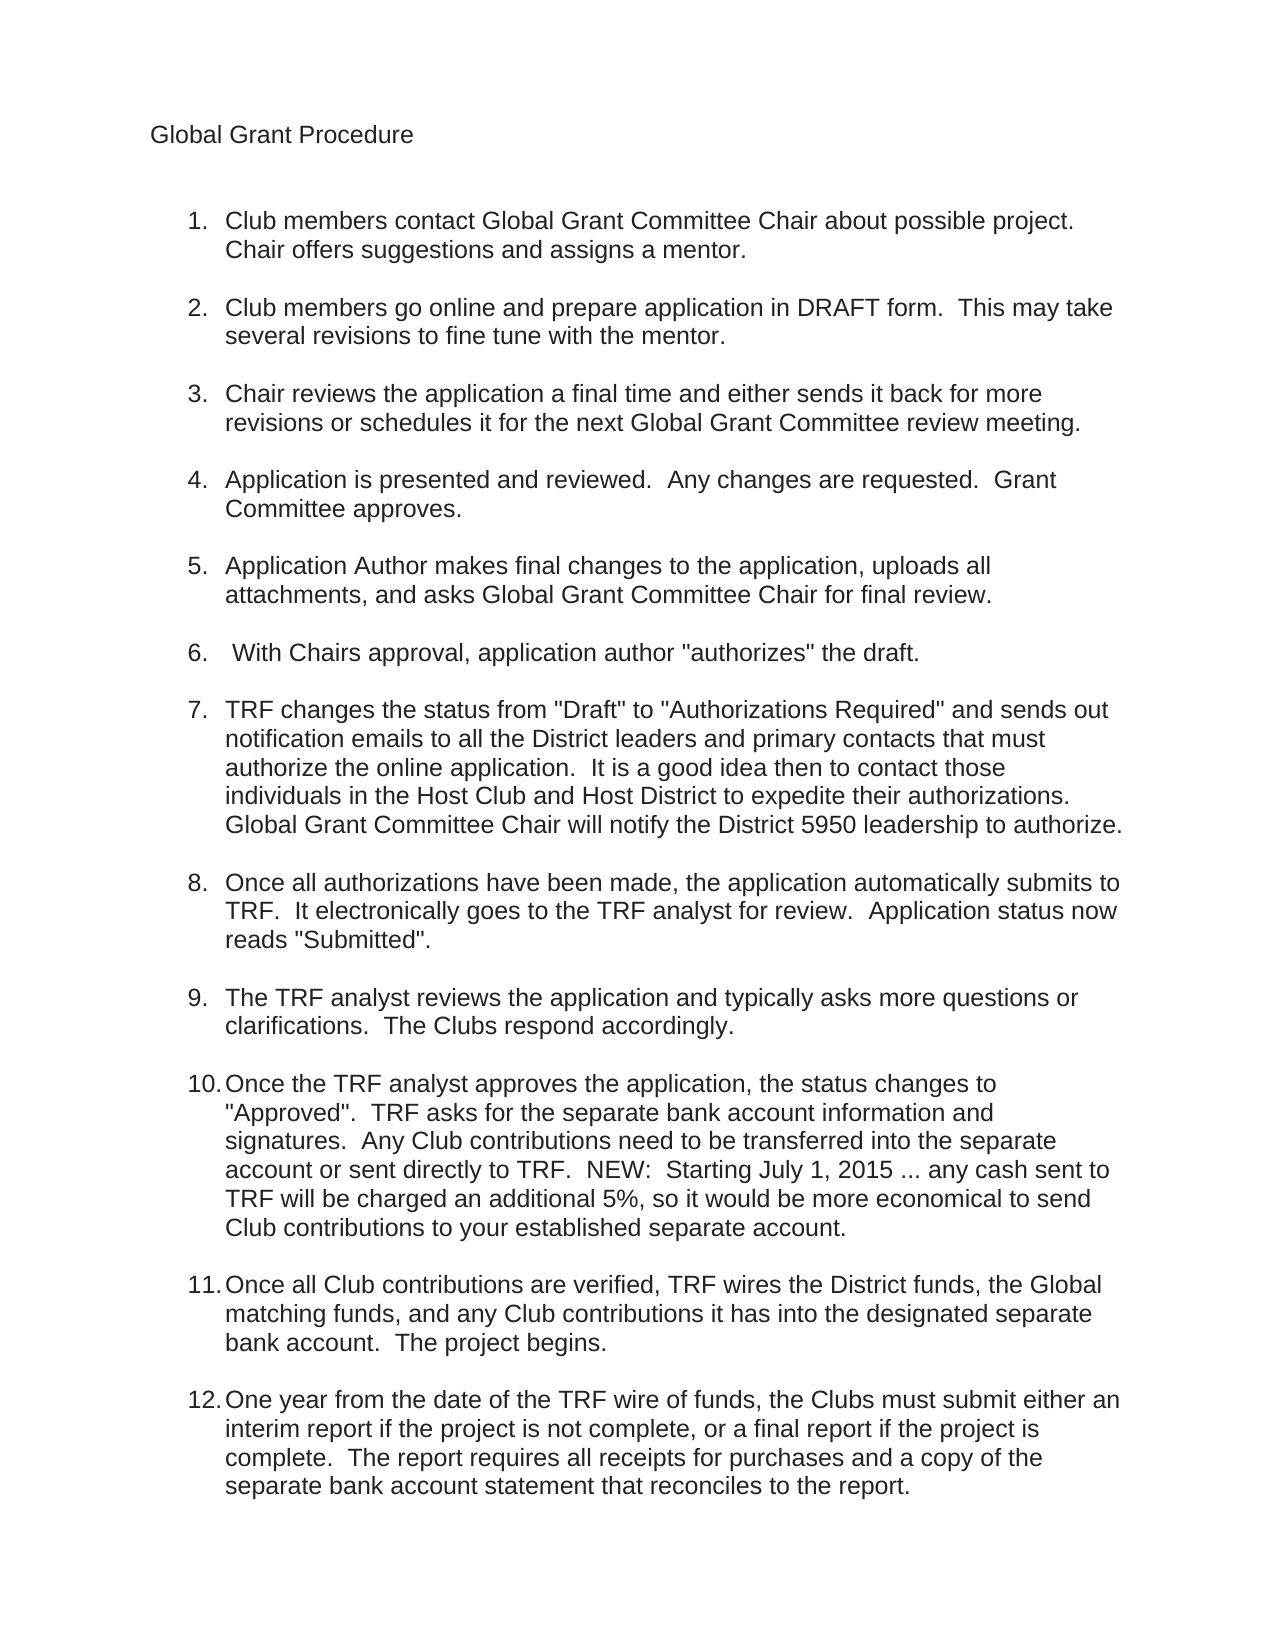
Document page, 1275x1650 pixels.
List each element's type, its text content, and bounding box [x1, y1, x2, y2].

list Once the TRF analyst approves the application, the status changes to "Approved". TRF asks for the separate bank account information and signatures. Any Club contributions need to be transferred into the separate account or sent directly to TRF. NEW: Starting July 1, 2015 ... any cash sent to TRF will be charged an additional 5%, so it would be more economical to send Club contributions to your established separate account. [187, 1069, 1125, 1241]
list TRF changes the status from "Draft" to "Authorizations Required" and sends out notification emails to all the District leaders and primary contacts that must authorize the online application. It is a good idea then to contact those individuals in the Host Club and Host District to expedite their authorizations. Global Grant Committee Chair will notify the District 5950 leadership to authorize. [187, 695, 1125, 839]
list Club members contact Global Grant Committee Chair about possible project. Chair offers suggestions and assigns a mentor. [187, 206, 1125, 264]
list Club members go online and prepare application in DRAFT form. This may take several revisions to fine tune with the mentor. [187, 292, 1125, 350]
list Application is presented and reviewed. Any changes are requested. Grant Committee approves. [187, 465, 1125, 522]
list Chair reviews the application a final time and either sends it back for more revisions or schedules it for the next Global Grant Committee review meeting. [187, 379, 1125, 436]
list The TRF analyst reviews the application and typically asks more questions or clarifications. The Clubs respond accordingly. [187, 982, 1125, 1040]
list Once all authorizations have been made, the application automatically submits to TRF. It electronically goes to the TRF analyst for review. Application status now reads "Submitted". [187, 867, 1125, 954]
list Application Author makes final changes to the application, uploads all attachments, and asks Global Grant Committee Chair for final review. [187, 551, 1125, 609]
list One year from the date of the TRF wire of funds, the Clubs must submit either an interim report if the project is not complete, or a final report if the project is complete. The report requires all receipts for purchases and a copy of the separate bank account statement that reconciles to the report. [187, 1385, 1125, 1500]
list Once all Club contributions are verified, TRF wires the District funds, the Global matching funds, and any Club contributions it has into the designated separate bank account. The project begins. [187, 1270, 1125, 1356]
text Global Grant Procedure [150, 120, 1125, 149]
list With Chairs approval, application author "authorizes" the draft. [187, 637, 1125, 666]
